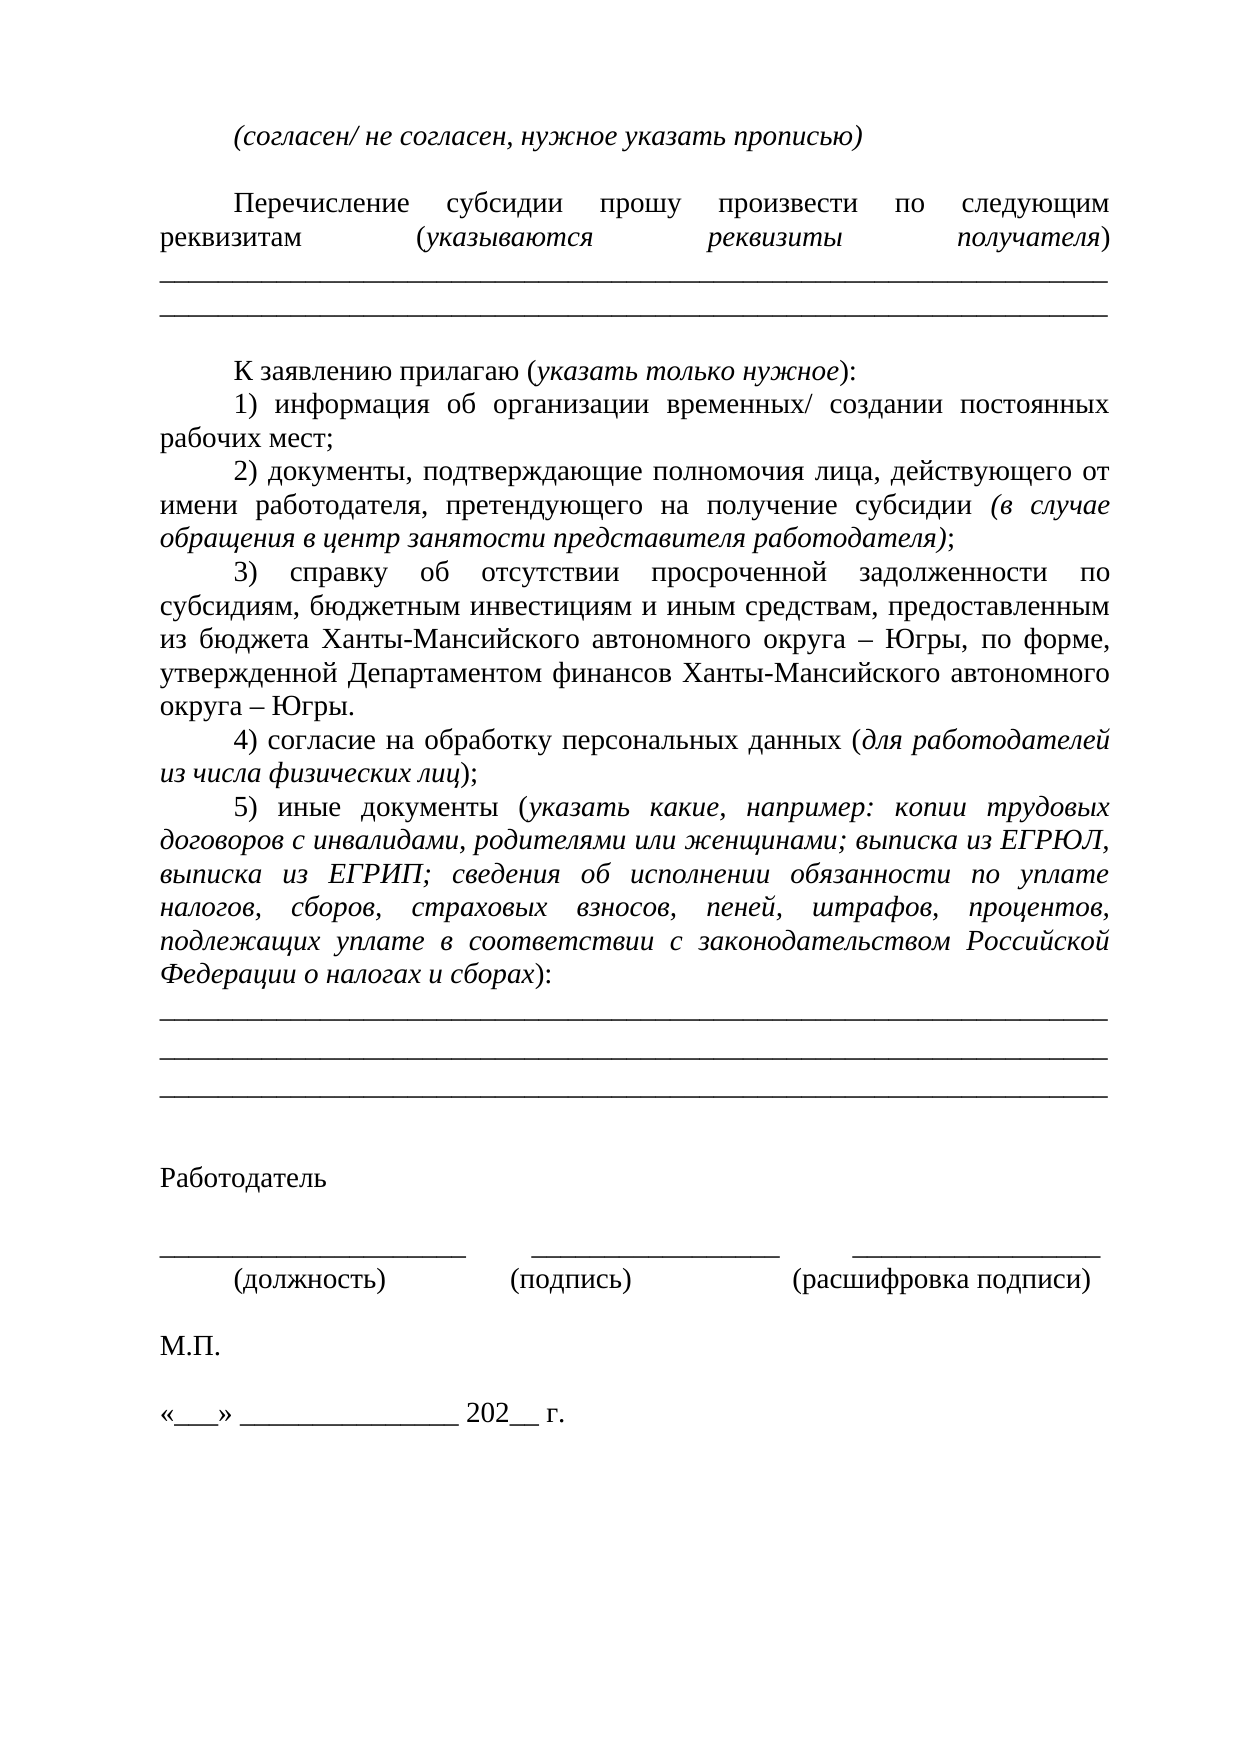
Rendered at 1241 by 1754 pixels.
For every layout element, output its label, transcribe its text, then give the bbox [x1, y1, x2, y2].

text 3) справку об отсутствии просроченной задолженности по субсидиям, бюджетным инвестициям и иным средствам, предоставленным из бюджета Ханты-Мансийского автономного округа – Югры, по форме, утвержденной Департаментом финансов Ханты-Мансийского автономного округа – Югры. [159, 554, 1110, 722]
text 5) иные документы (указать какие, например: копии трудовых договоров с инвалидами, родителями или женщинами; выписка из ЕГРЮЛ, выписка из ЕГРИП; сведения об исполнении обязанности по уплате налогов, сборов, страховых взносов, пеней, штрафов, процентов, подлежащих уплате в соответствии с законодательством Российской Федерации о налогах и сборах): [159, 789, 1110, 990]
text (должность) (подпись) (расшифровка подписи) [159, 1261, 1110, 1294]
text «___» _______________ 202__ г. [159, 1395, 1110, 1428]
text 2) документы, подтверждающие полномочия лица, действующего от имени работодателя, претендующего на получение субсидии (в случае обращения в центр занятости представителя работодателя); [159, 453, 1110, 554]
text М.П. [159, 1328, 1110, 1361]
text К заявлению прилагаю (указать только нужное): [159, 353, 1110, 386]
text Работодатель [159, 1160, 1110, 1194]
text _____________________ _________________ _________________ [159, 1227, 1110, 1261]
text (согласен/ не согласен, нужное указать прописью) [159, 118, 1110, 152]
text 1) информация об организации временных/ создании постоянных рабочих мест; [159, 386, 1110, 453]
text Перечисление субсидии прошу произвести по следующим реквизитам (указываются реквизиты получателя) __________________________________________________________________________________________________________________________________ [159, 185, 1110, 319]
text 4) согласие на обработку персональных данных (для работодателей из числа физических лиц); [159, 722, 1110, 789]
text ___________________________________________________________________________________________________________________________________________________________________________________________________ [159, 990, 1110, 1101]
